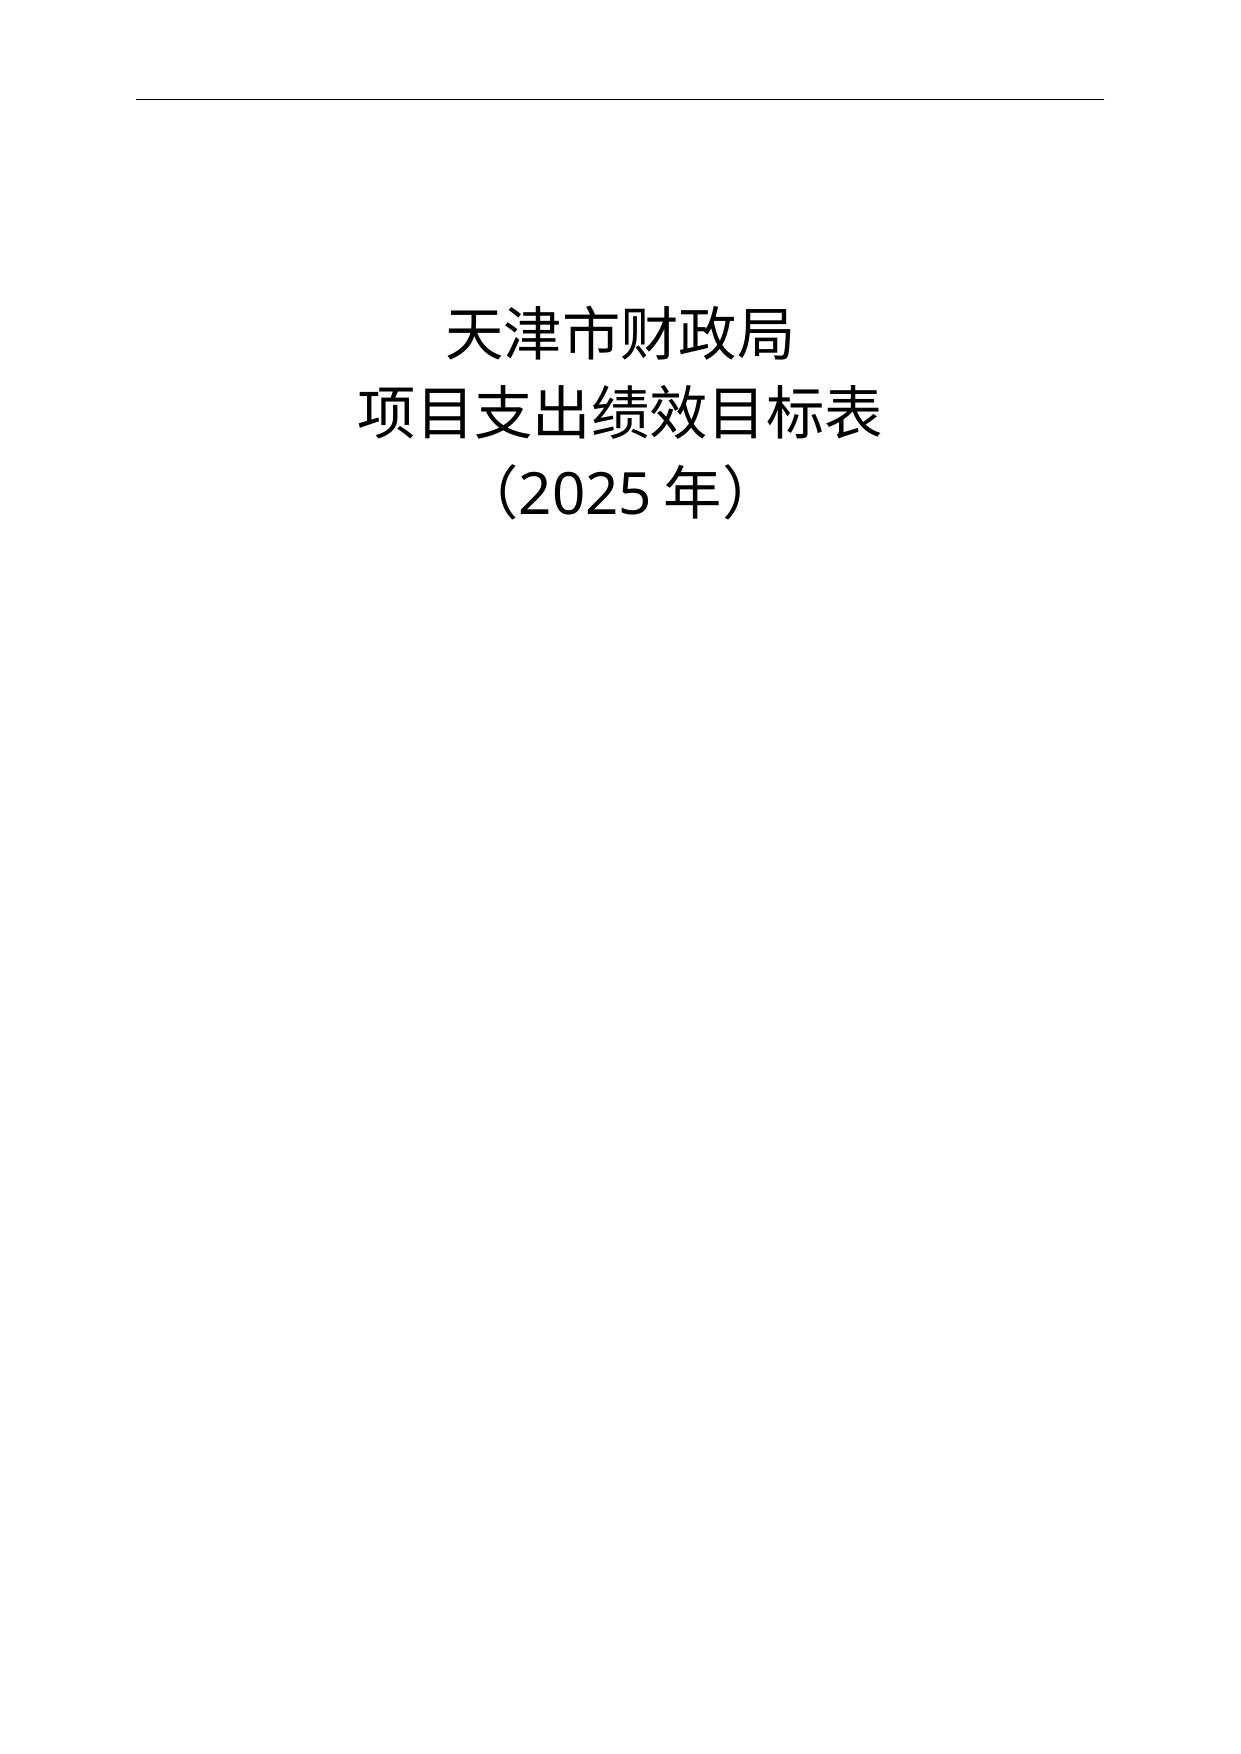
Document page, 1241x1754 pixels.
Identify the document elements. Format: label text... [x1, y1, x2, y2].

text 天津市财政局 [136, 293, 1104, 372]
text 项目支出绩效目标表 [136, 372, 1104, 452]
text （2025年） [136, 452, 1104, 531]
